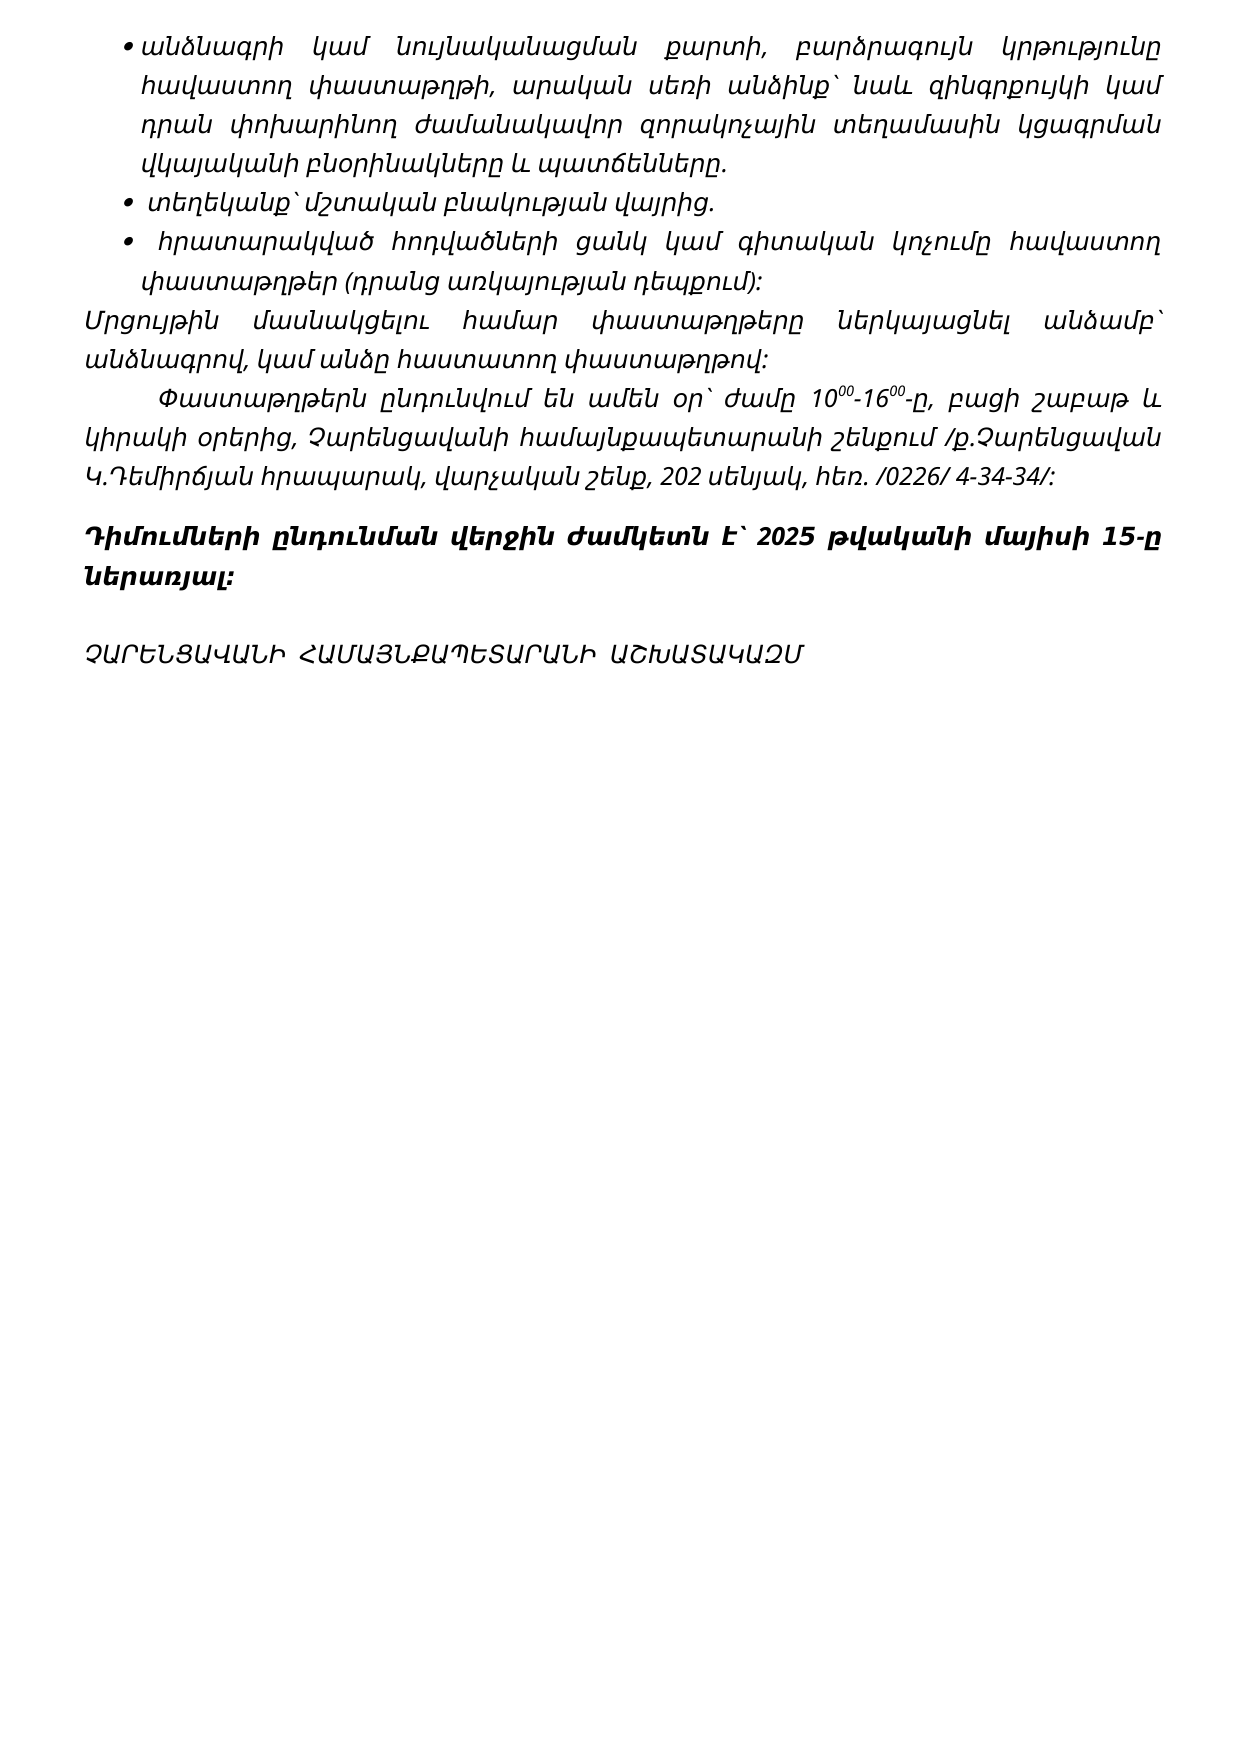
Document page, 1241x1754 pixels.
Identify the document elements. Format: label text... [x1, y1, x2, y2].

text Մրցույթին մասնակցելու համար փաստաթղթերը ներկայացնել անձամբ` անձնագրով, կամ անձը հաստատող փաստաթղթով: [84, 302, 1162, 376]
text Փաստաթղթերն ընդունվում են ամեն օր` ժամը 1000-1600-ը, բացի շաբաթ և կիրակի օրերից, Չարենցավանի համայնքապետարանի շենքում /ք.Չարենցավան Կ.Դեմիրճյան հրապարակ, վարչական շենք, 202 սենյակ, հեռ. /0226/ 4-34-34/: [84, 381, 1162, 493]
text ՉԱՐԵՆՑԱՎԱՆԻ ՀԱՄԱՅՆՔԱՊԵՏԱՐԱՆԻ ԱՇԽԱՏԱԿԱԶՄ [84, 636, 1162, 671]
list անձնագրի կամ նույնականացման քարտի, բարձրագույն կրթությունը հավաստող փաստաթղթի, արական սեռի անձինք` նաև զինգրքույկի կամ դրան փոխարինող ժամանակավոր զորակոչային տեղամասին կցագրման վկայականի բնօրինակները և պատճենները. [122, 28, 1162, 180]
list տեղեկանք` մշտական բնակության վայրից. [122, 185, 1162, 219]
text Դիմումների ընդունման վերջին ժամկետն է` 2025 թվականի մայիսի 15-ը ներառյալ։ [84, 519, 1162, 592]
list հրատարակված հոդվածների ցանկ կամ գիտական կոչումը հավաստող փաստաթղթեր (դրանց առկայության դեպքում): [122, 224, 1162, 297]
